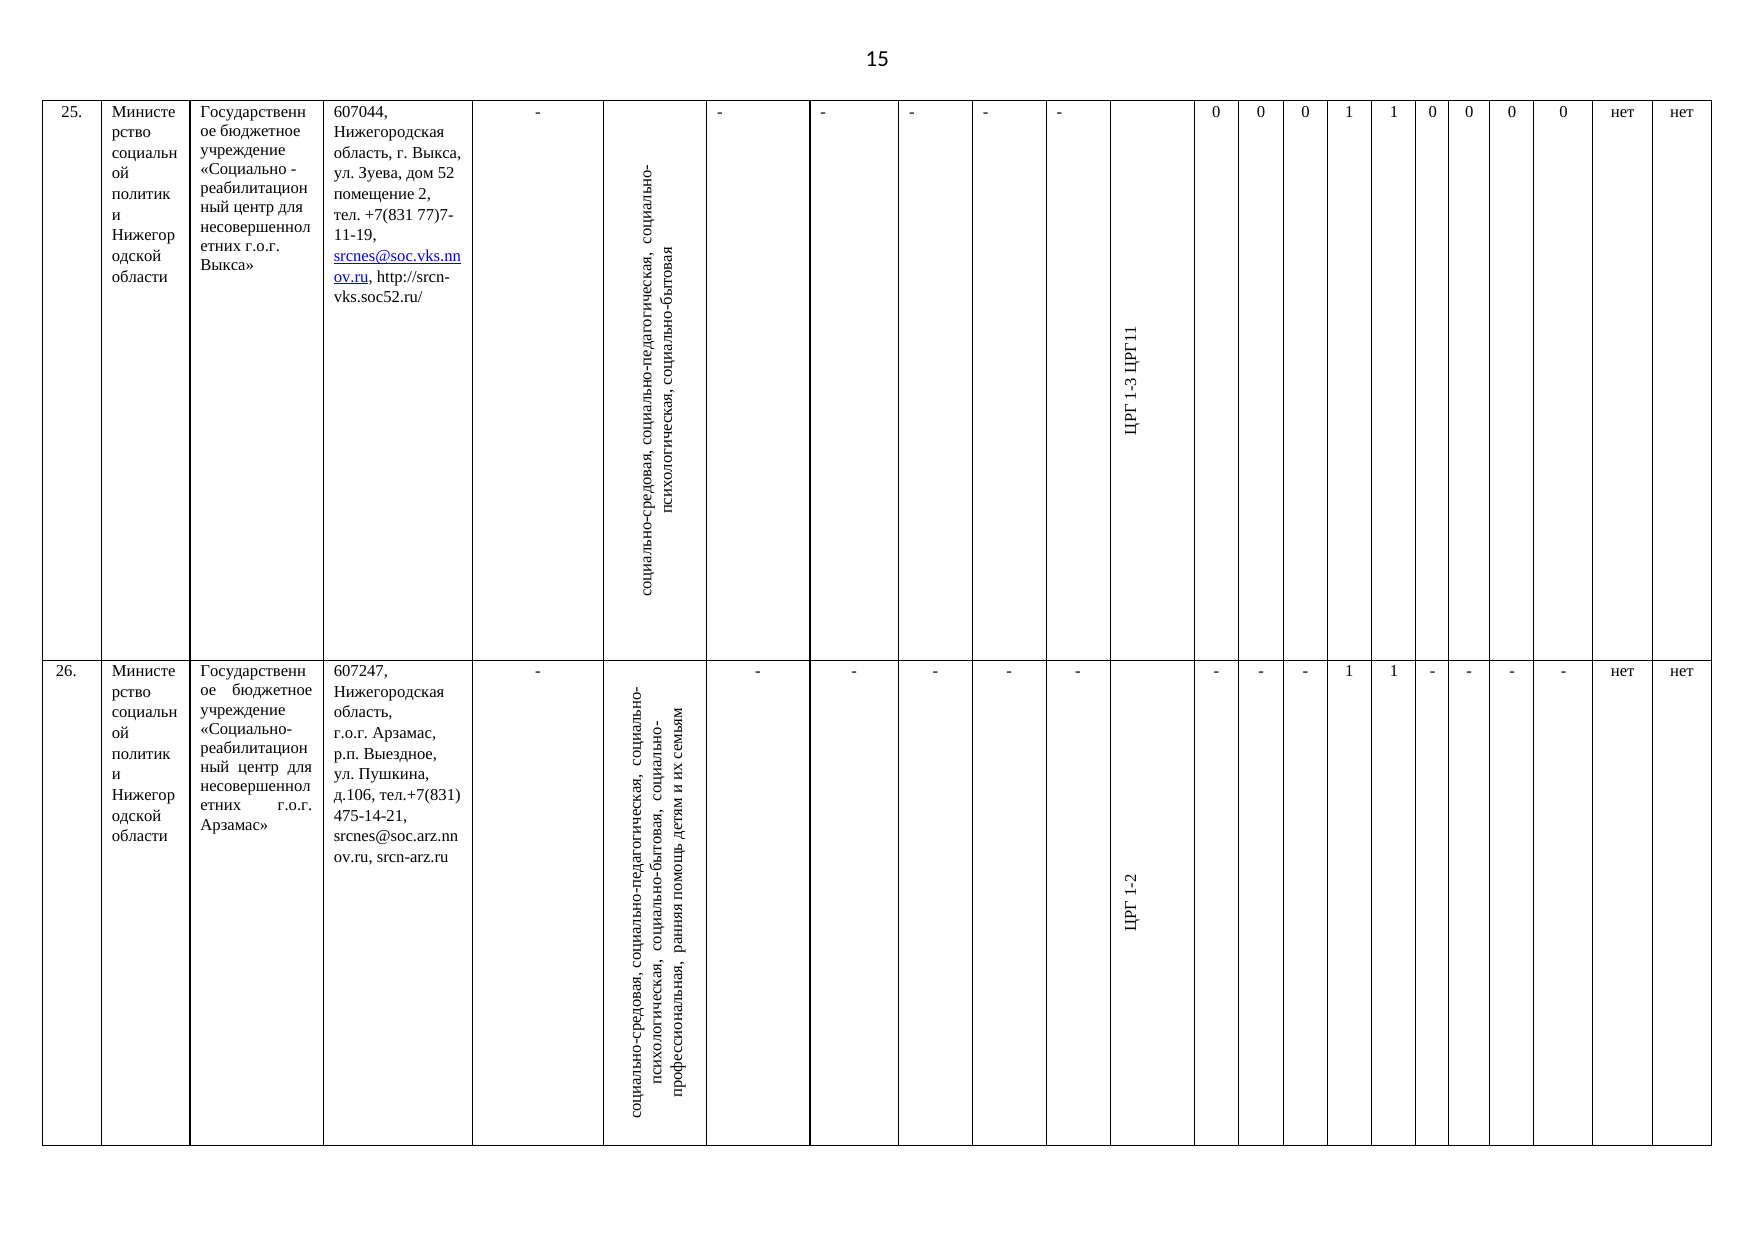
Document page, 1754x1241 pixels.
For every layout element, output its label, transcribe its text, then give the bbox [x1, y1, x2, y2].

table_cell нет [1593, 661, 1652, 1145]
table_cell - [811, 661, 898, 1145]
table_cell 0 [1195, 101, 1238, 660]
table_cell - [1416, 661, 1448, 1145]
table_cell 0 [1534, 101, 1592, 660]
table_cell 0 [1490, 101, 1533, 660]
table_cell - [1284, 661, 1327, 1145]
table_cell нет [1593, 101, 1652, 660]
table_cell 607044, Нижегородская область, г. Выкса, ул. Зуева, дом 52 помещение 2, тел. +7(831 77)7-11-19, srcnes@soc.vks.nnov.ru, http://srcn-vks.soc52.ru/ [324, 101, 472, 660]
table_cell ЦРГ 1-2 [1111, 661, 1194, 1145]
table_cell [102, 101, 189, 660]
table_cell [604, 101, 706, 660]
table_cell 0 [1416, 101, 1448, 660]
table_cell 25. [43, 101, 101, 660]
table_cell - [707, 661, 809, 1145]
table_cell 0 [1239, 101, 1283, 660]
table_cell - [1195, 661, 1238, 1145]
table_cell - [811, 101, 898, 660]
table_cell - [1239, 661, 1283, 1145]
table_cell - [1449, 661, 1489, 1145]
table_cell - [899, 661, 972, 1145]
table_cell Государственное бюджетное учреждение «Социально-реабилитационный центр для несовершеннолетних г.о.г. Арзамас» [191, 661, 323, 1145]
table_cell - [899, 101, 972, 660]
table_cell - [973, 101, 1046, 660]
table_cell - [1534, 661, 1592, 1145]
table_cell - [1047, 661, 1110, 1145]
table_cell 607247, Нижегородская область, г.о.г. Арзамас, р.п. Выездное, ул. Пушкина, д.106, тел.+7(831) 475-14-21, srcnes@soc.arz.nnov.ru, srcn-arz.ru [324, 661, 472, 1145]
table_cell - [707, 101, 809, 660]
table_cell - [473, 661, 603, 1145]
table_cell 0 [1449, 101, 1489, 660]
table_cell 26. [43, 661, 101, 1145]
table_cell 0 [1284, 101, 1327, 660]
table_cell нет [1653, 101, 1711, 660]
table_cell - [1490, 661, 1533, 1145]
table_cell 1 [1372, 661, 1415, 1145]
table_cell 1 [1328, 101, 1371, 660]
table_cell социально-средовая, социально-педагогическая, социально-психологическая, социально-бытовая, социально-профессиональная, ранняя помощь детям и их семьям [604, 661, 706, 1145]
table_cell 1 [1372, 101, 1415, 660]
table_cell - [473, 101, 603, 660]
table_cell ЦРГ 1-3 ЦРГ11 [1111, 101, 1194, 660]
table_cell - [1047, 101, 1110, 660]
table_cell нет [1653, 661, 1711, 1145]
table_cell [102, 661, 189, 1145]
table_cell 1 [1328, 661, 1371, 1145]
table_cell Государственное бюджетное учреждение «Социально -реабилитационный центр для несовершеннолетних г.о.г. Выкса» [191, 101, 323, 660]
table_cell - [973, 661, 1046, 1145]
